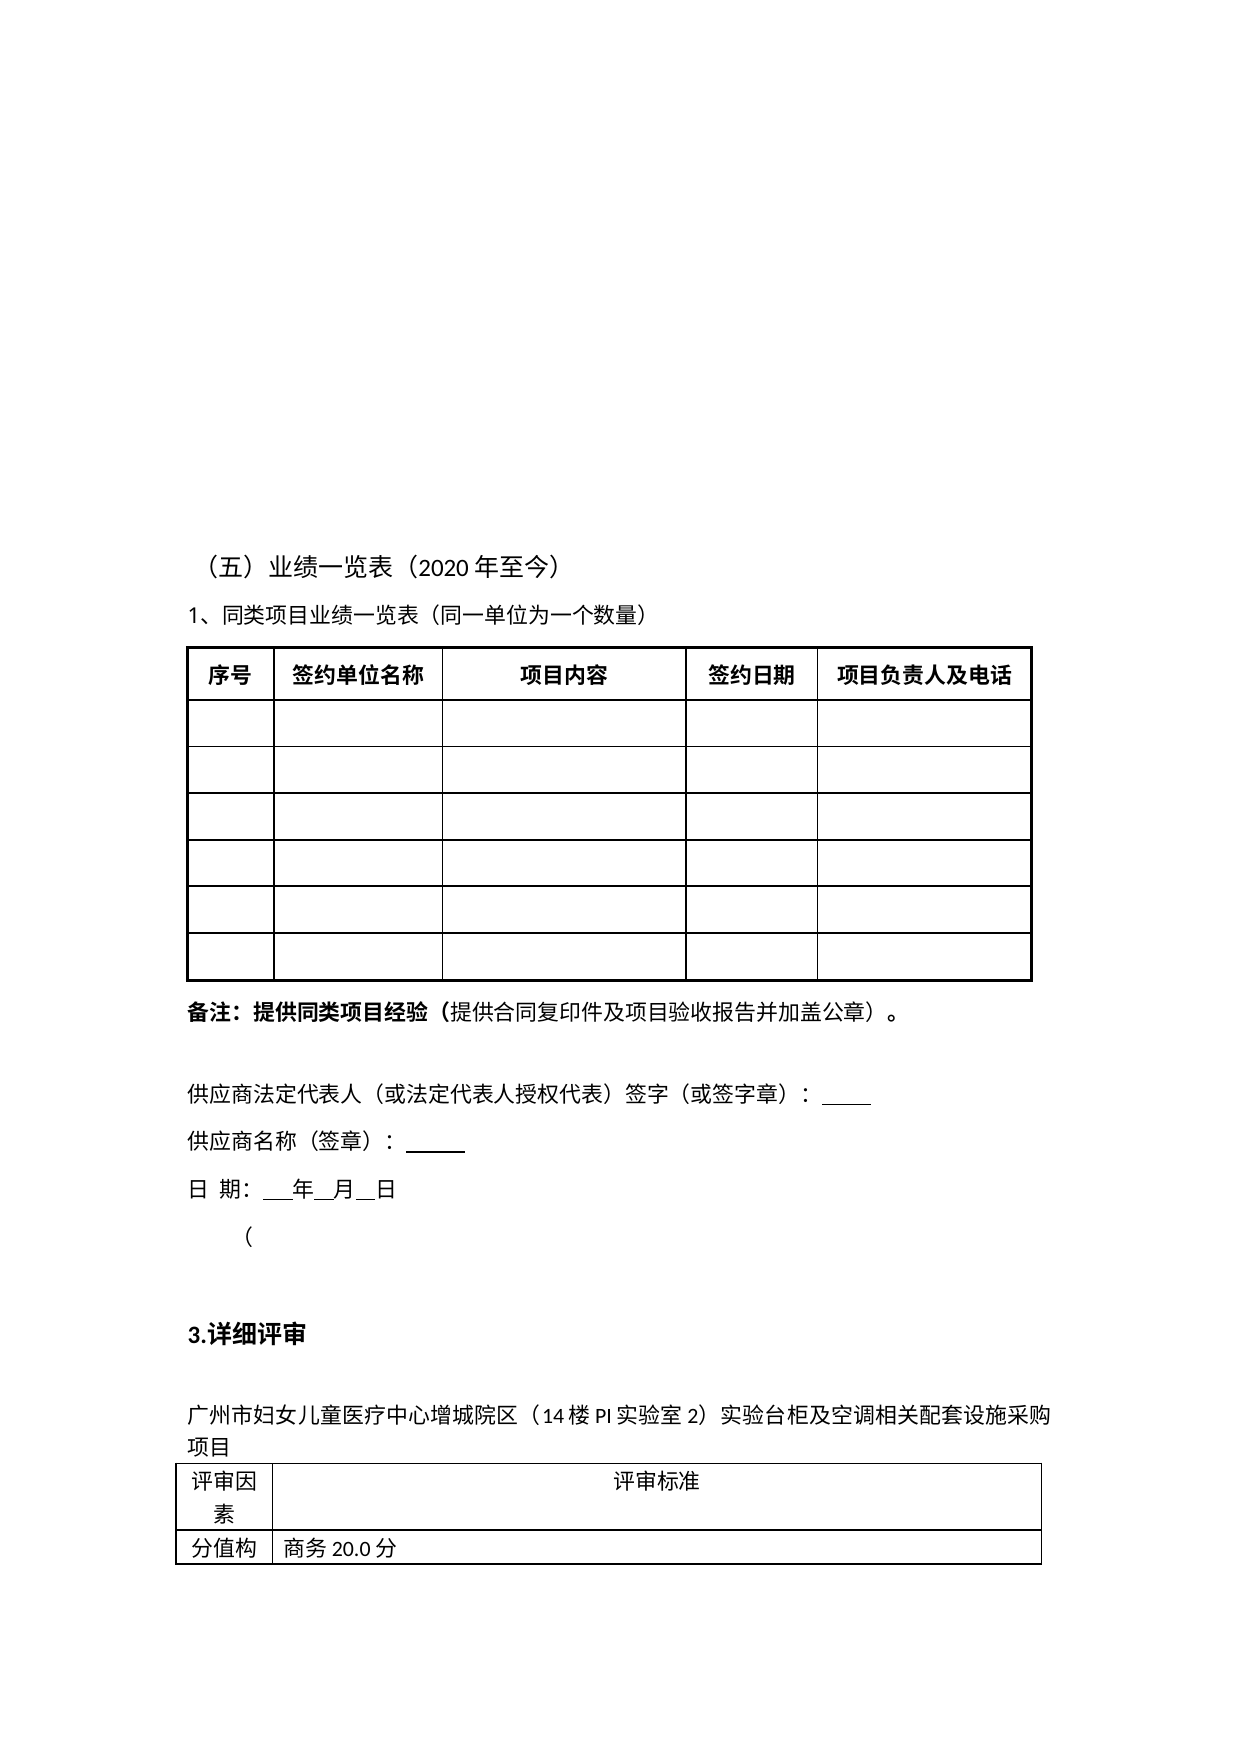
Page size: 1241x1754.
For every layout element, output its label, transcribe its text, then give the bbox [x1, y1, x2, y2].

table_cell [443, 841, 685, 885]
table_cell [818, 887, 1030, 932]
table_header 评审标准 [273, 1464, 1041, 1529]
text （ [231, 1219, 1003, 1252]
table_cell [275, 934, 442, 978]
text 备注：提供同类项目经验（提供合同复印件及项目验收报告并加盖公章）。 [187, 994, 1053, 1027]
table_cell 分值构成 [177, 1531, 272, 1563]
table_cell [275, 701, 442, 746]
table_cell [443, 747, 685, 792]
table_cell [818, 701, 1030, 746]
table_header 签约日期 [687, 649, 817, 699]
table_cell [189, 887, 273, 932]
table_cell [189, 841, 273, 885]
table_cell [687, 934, 817, 978]
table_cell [273, 1531, 1041, 1563]
table_header 签约单位名称 [275, 649, 442, 699]
table_cell [687, 794, 817, 839]
table_header 项目负责人及电话 [818, 649, 1030, 699]
table_cell [275, 841, 442, 885]
table_cell [443, 701, 685, 746]
table_header 评审因素 [177, 1464, 272, 1529]
table_cell [275, 887, 442, 932]
table_cell [189, 934, 273, 978]
table_cell [189, 747, 273, 792]
table_cell [443, 887, 685, 932]
table_cell [443, 794, 685, 839]
text 日 期： 年 月 日 [187, 1172, 1053, 1203]
table_cell [443, 934, 685, 978]
table_cell [275, 794, 442, 839]
text 广州市妇女儿童医疗中心增城院区（14楼PI实验室2）实验台柜及空调相关配套设施采购项目 [187, 1397, 1053, 1462]
table_header 序号 [189, 649, 273, 699]
table_cell [818, 794, 1030, 839]
text 1、同类项目业绩一览表（同一单位为一个数量） [187, 598, 1053, 630]
table_cell [818, 841, 1030, 885]
text 3.详细评审 [187, 1300, 1053, 1365]
text 供应商法定代表人（或法定代表人授权代表）签字（或签字章）： [187, 1077, 1053, 1108]
table_header 项目内容 [443, 649, 685, 699]
table_cell [687, 747, 817, 792]
table_cell [189, 701, 273, 746]
table_cell [189, 794, 273, 839]
table_cell [687, 887, 817, 932]
table_cell [687, 701, 817, 746]
table_cell [687, 841, 817, 885]
text 供应商名称（签章）： [187, 1124, 1053, 1156]
table_cell [818, 747, 1030, 792]
table_cell [818, 934, 1030, 978]
table_cell [275, 747, 442, 792]
text （五）业绩一览表（2020年至今） [187, 533, 1053, 598]
